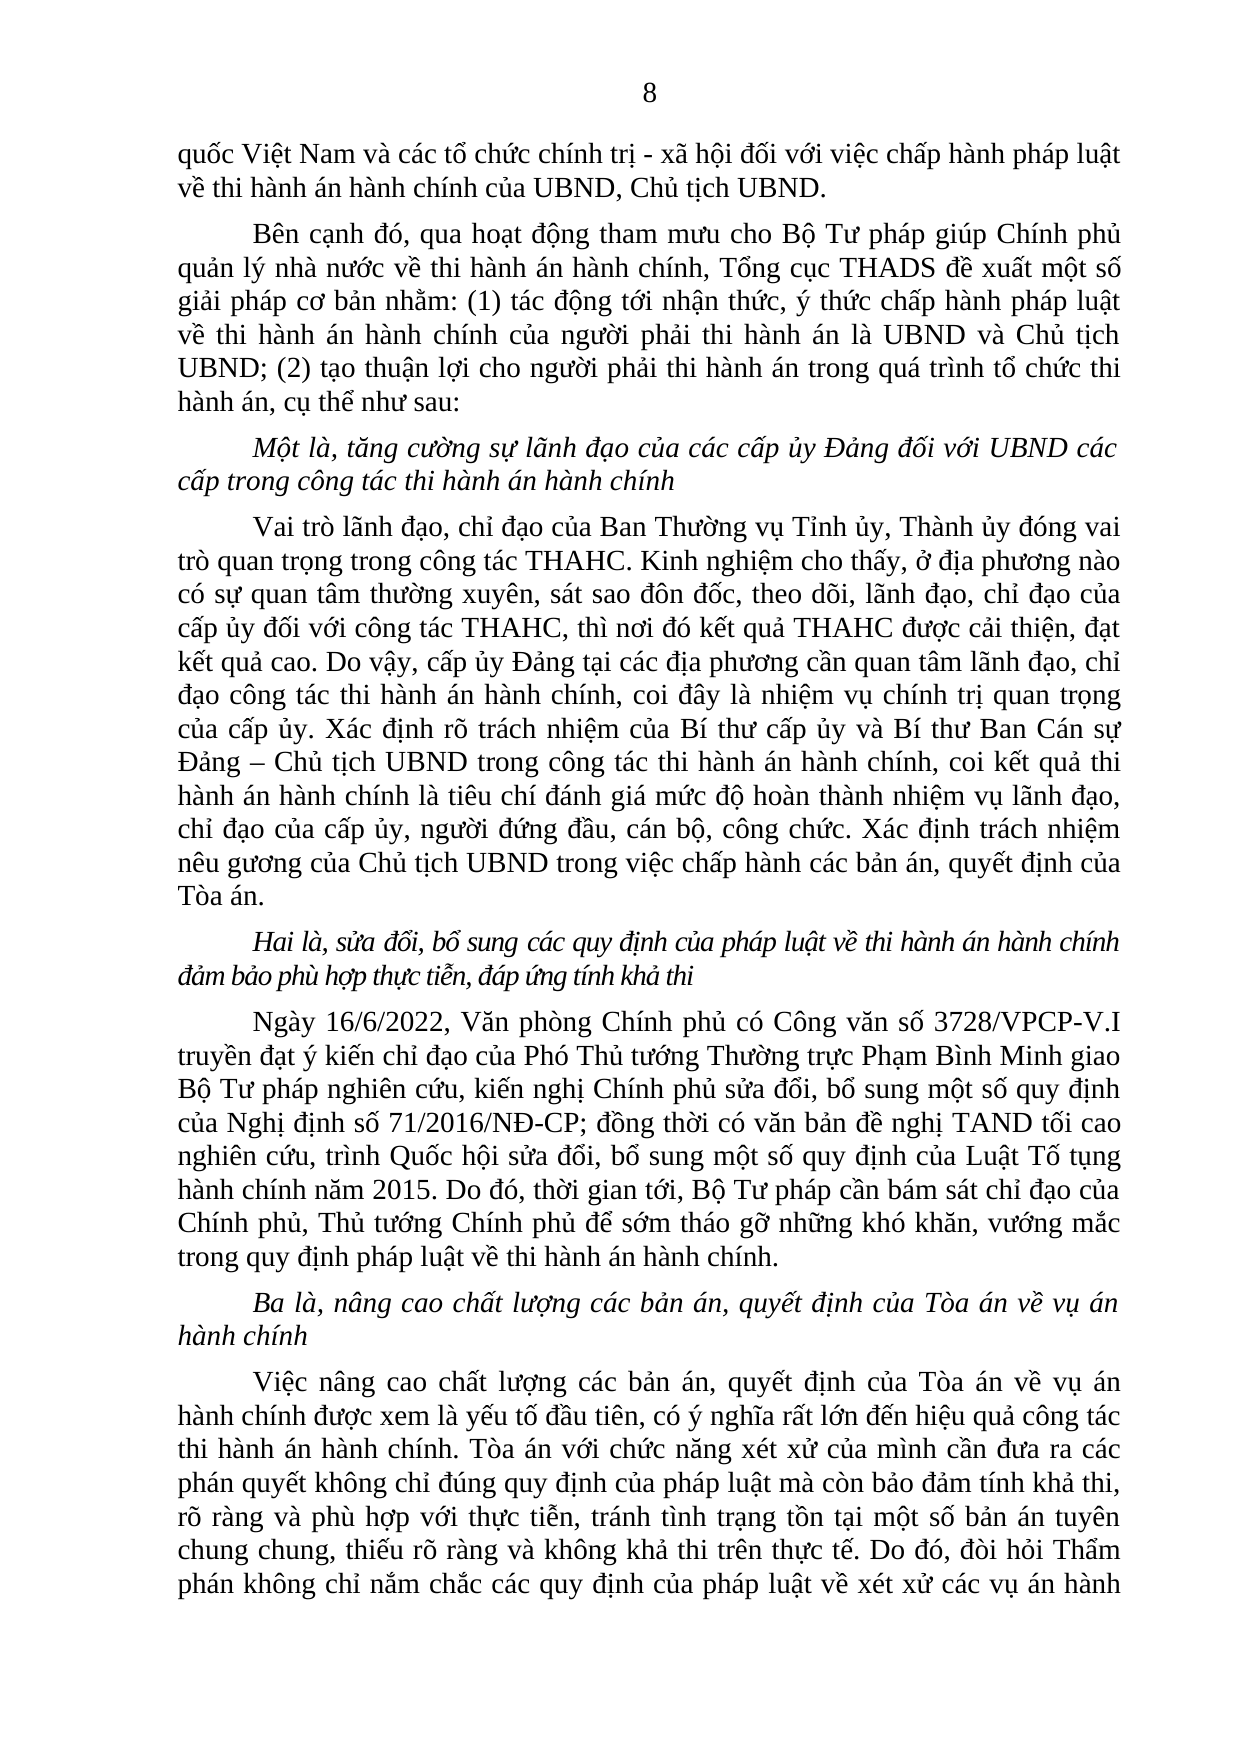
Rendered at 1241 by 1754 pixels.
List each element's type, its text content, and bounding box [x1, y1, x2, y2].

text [177, 137, 1122, 204]
text Hai là, sửa đổi, bổ sung các quy định của pháp luật về thi hành án hành chính đảm bảo phù hợp thực tiễn, đáp ứng tính khả thi [177, 924, 1122, 992]
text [177, 1364, 1122, 1599]
text Vai trò lãnh đạo, chỉ đạo của Ban Thường vụ Tỉnh ủy, Thành ủy đóng vai trò quan trọng trong công tác THAHC. Kinh nghiệm cho thấy, ở địa phương nào có sự quan tâm thường xuyên, sát sao đôn đốc, theo dõi, lãnh đạo, chỉ đạo của cấp ủy đối với công tác THAHC, thì nơi đó kết quả THAHC được cải thiện, đạt kết quả cao. Do vậy, cấp ủy Đảng tại các địa phương cần quan tâm lãnh đạo, chỉ đạo công tác thi hành án hành chính, coi đây là nhiệm vụ chính trị quan trọng của cấp ủy. Xác định rõ trách nhiệm của Bí thư cấp ủy và Bí thư Ban Cán sự Đảng – Chủ tịch UBND trong công tác thi hành án hành chính, coi kết quả thi hành án hành chính là tiêu chí đánh giá mức độ hoàn thành nhiệm vụ lãnh đạo, chỉ đạo của cấp ủy, người đứng đầu, cán bộ, công chức. Xác định trách nhiệm nêu gương của Chủ tịch UBND trong việc chấp hành các bản án, quyết định của Tòa án. [177, 509, 1122, 912]
text Một là, tăng cường sự lãnh đạo của các cấp ủy Đảng đối với UBND các cấp trong công tác thi hành án hành chính [177, 430, 1122, 497]
text Ngày 16/6/2022, Văn phòng Chính phủ có Công văn số 3728/VPCP-V.I truyền đạt ý kiến chỉ đạo của Phó Thủ tướng Thường trực Phạm Bình Minh giao Bộ Tư pháp nghiên cứu, kiến nghị Chính phủ sửa đổi, bổ sung một số quy định của Nghị định số 71/2016/NĐ-CP; đồng thời có văn bản đề nghị TAND tối cao nghiên cứu, trình Quốc hội sửa đổi, bổ sung một số quy định của Luật Tố tụng hành chính năm 2015. Do đó, thời gian tới, Bộ Tư pháp cần bám sát chỉ đạo của Chính phủ, Thủ tướng Chính phủ để sớm tháo gỡ những khó khăn, vướng mắc trong quy định pháp luật về thi hành án hành chính. [177, 1004, 1122, 1272]
text Bên cạnh đó, qua hoạt động tham mưu cho Bộ Tư pháp giúp Chính phủ quản lý nhà nước về thi hành án hành chính, Tổng cục THADS đề xuất một số giải pháp cơ bản nhằm: (1) tác động tới nhận thức, ý thức chấp hành pháp luật về thi hành án hành chính của người phải thi hành án là UBND và Chủ tịch UBND; (2) tạo thuận lợi cho người phải thi hành án trong quá trình tổ chức thi hành án, cụ thể như sau: [177, 216, 1122, 417]
text Ba là, nâng cao chất lượng các bản án, quyết định của Tòa án về vụ án hành chính [177, 1285, 1122, 1352]
